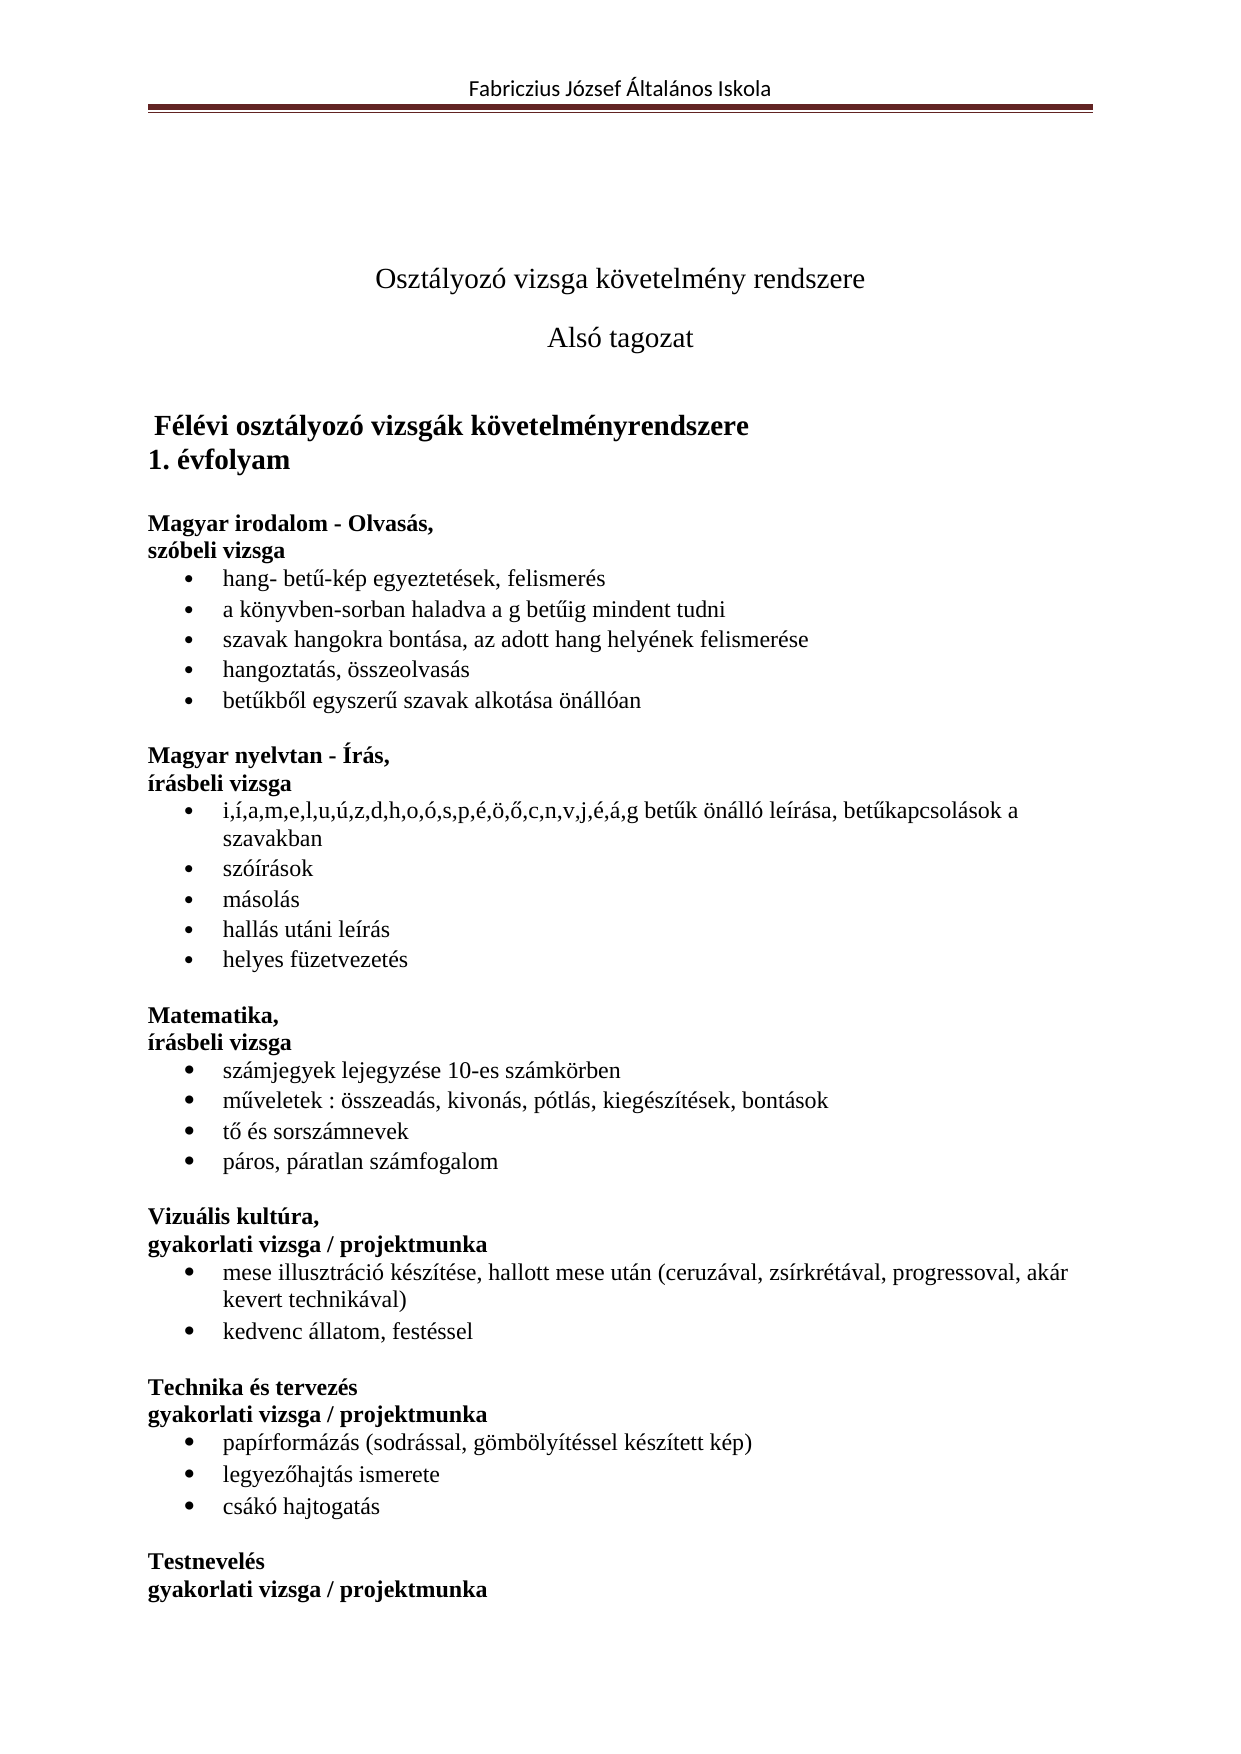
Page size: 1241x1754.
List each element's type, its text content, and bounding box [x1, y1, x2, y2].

list szóírások [185, 854, 1093, 882]
list betűkből egyszerű szavak alkotása önállóan [185, 686, 1093, 713]
text Testnevelés [148, 1547, 1093, 1575]
text Osztályozó vizsga követelmény rendszere [148, 261, 1093, 294]
list műveletek : összeadás, kivonás, pótlás, kiegészítések, bontások [185, 1086, 1093, 1114]
text Matematika, [148, 1001, 1093, 1028]
list csákó hajtogatás [185, 1492, 1093, 1520]
list tő és sorszámnevek [185, 1117, 1093, 1144]
list papírformázás (sodrással, gömbölyítéssel készített kép) [185, 1428, 1093, 1455]
text írásbeli vizsga [148, 1028, 1093, 1056]
list mese illusztráció készítése, hallott mese után (ceruzával, zsírkrétával, progressoval, akár kevert technikával) [185, 1258, 1093, 1313]
list páros, páratlan számfogalom [185, 1147, 1093, 1175]
list legyezőhajtás ismerete [185, 1460, 1093, 1488]
list hallás utáni leírás [185, 915, 1093, 943]
text írásbeli vizsga [148, 769, 1093, 796]
text Magyar irodalom - Olvasás, [148, 509, 1093, 537]
list szavak hangokra bontása, az adott hang helyének felismerése [185, 625, 1093, 653]
text gyakorlati vizsga / projektmunka [148, 1400, 1093, 1428]
text gyakorlati vizsga / projektmunka [148, 1575, 1093, 1603]
text Vizuális kultúra, [148, 1202, 1093, 1230]
list másolás [185, 885, 1093, 912]
text Félévi osztályozó vizsgák követelményrendszere [148, 408, 1093, 442]
text szóbeli vizsga [148, 537, 1093, 564]
list hang- betű-kép egyeztetések, felismerés [185, 564, 1093, 592]
text Technika és tervezés [148, 1373, 1093, 1400]
list kedvenc állatom, festéssel [185, 1317, 1093, 1345]
text gyakorlati vizsga / projektmunka [148, 1230, 1093, 1258]
text Magyar nyelvtan - Írás, [148, 741, 1093, 769]
list hangoztatás, összeolvasás [185, 655, 1093, 683]
list számjegyek lejegyzése 10-es számkörben [185, 1056, 1093, 1083]
text Alsó tagozat [148, 320, 1093, 354]
text 1. évfolyam [148, 442, 1093, 475]
list i,í,a,m,e,l,u,ú,z,d,h,o,ó,s,p,é,ö,ő,c,n,v,j,é,á,g betűk önálló leírása, betűkapcsolások a szavakban [185, 796, 1093, 851]
list a könyvben-sorban haladva a g betűig mindent tudni [185, 594, 1093, 622]
list helyes füzetvezetés [185, 946, 1093, 973]
